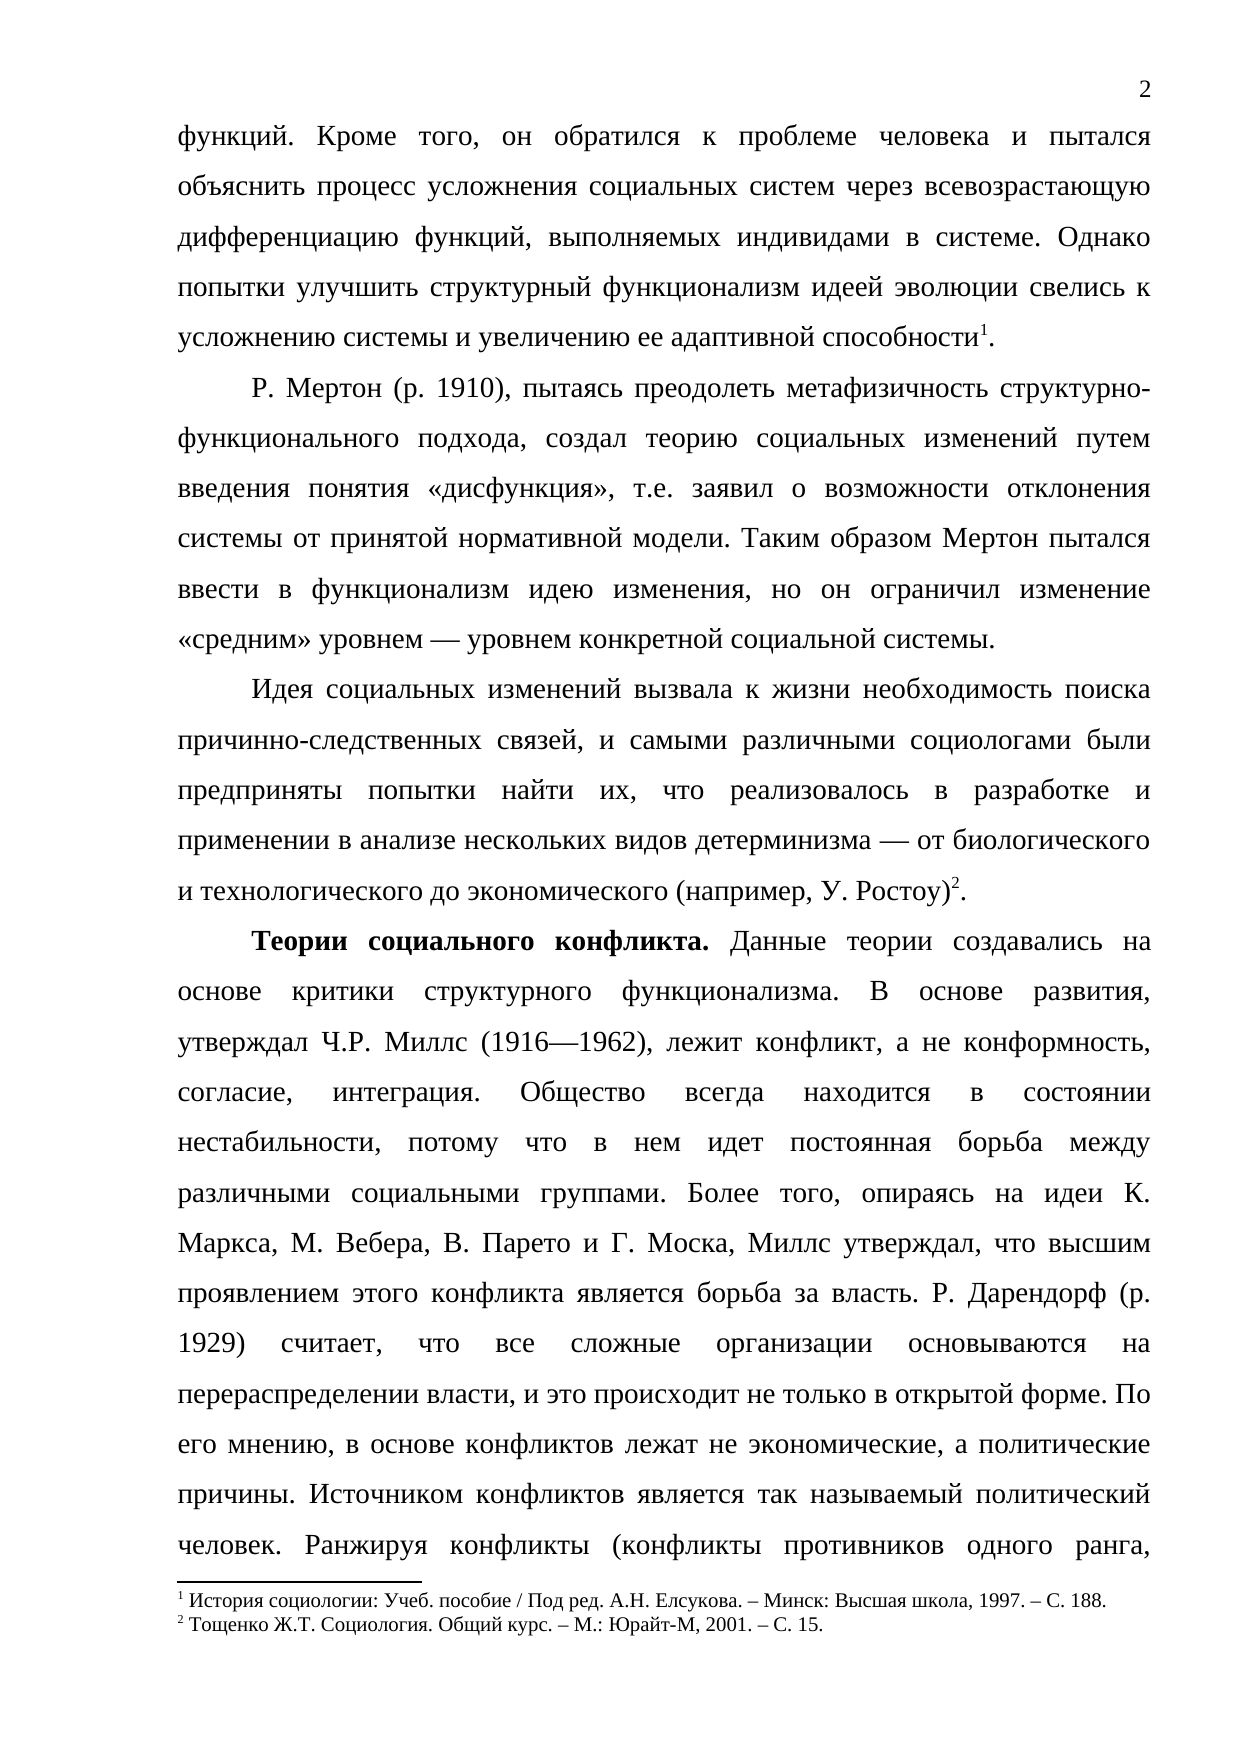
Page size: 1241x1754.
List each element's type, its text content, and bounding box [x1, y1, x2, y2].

text Р. Мертон (р. 1910), пытаясь преодолеть метафизичность структурно-функционального подхода, создал теорию социальных изменений путем введения понятия «дисфункция», т.е. заявил о возможности отклонения системы от принятой нормативной модели. Таким образом Мертон пытался ввести в функционализм идею изменения, но он ограничил изменение «средним» уровнем — уровнем конкретной социальной системы. [177, 370, 1152, 655]
text Идея социальных изменений вызвала к жизни необходимость поиска причинно-следственных связей, и самыми различными социологами были предприняты попытки найти их, что реализовалось в разработке и применении в анализе нескольких видов детерминизма — от биологического и технологического до экономического (например, У. Ростоу). [177, 672, 1152, 906]
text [177, 923, 1152, 1560]
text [177, 118, 1152, 353]
